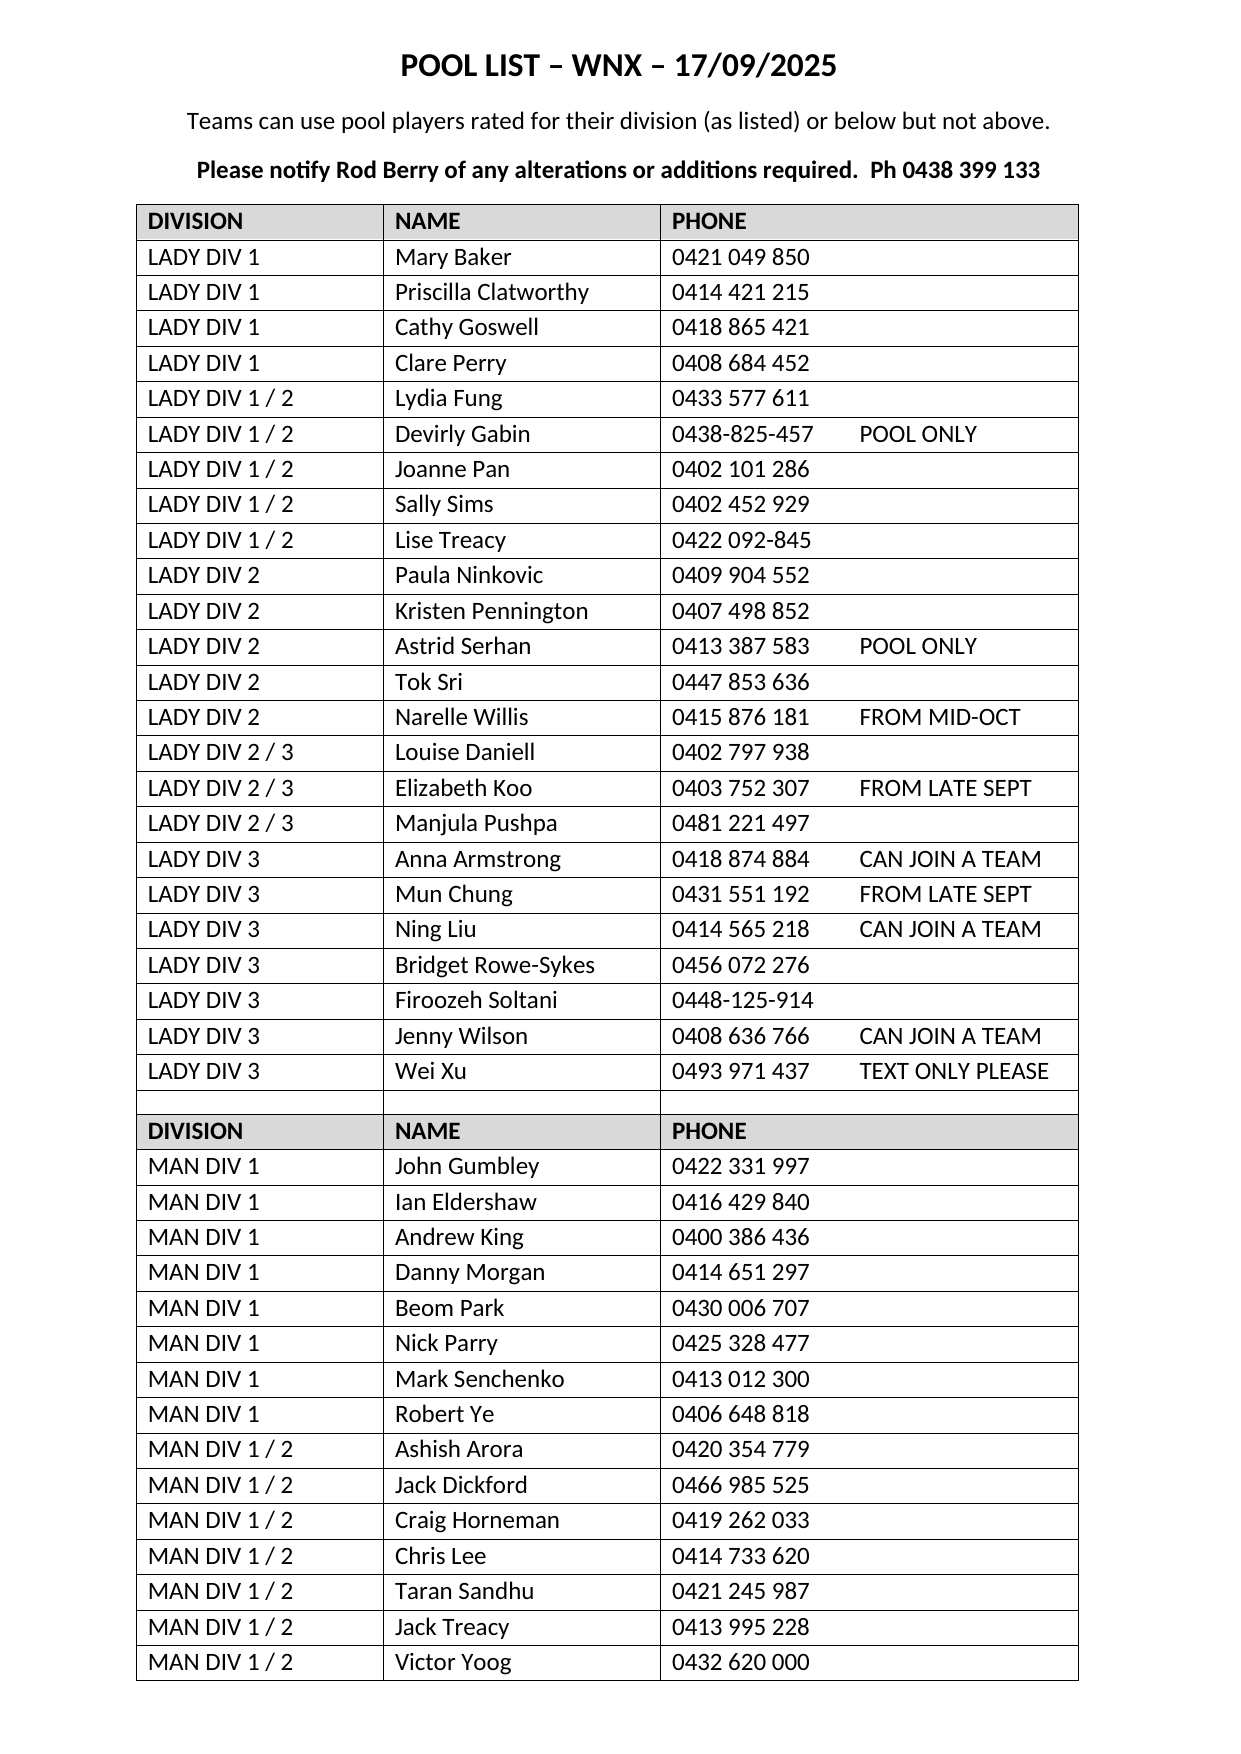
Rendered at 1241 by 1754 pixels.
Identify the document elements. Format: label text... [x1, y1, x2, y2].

table_cell Priscilla Clatworthy [384, 276, 660, 310]
table_cell LADY DIV 3 [137, 1055, 383, 1089]
table_cell Lydia Fung [384, 382, 660, 417]
table_cell LADY DIV 2 [137, 559, 383, 594]
table_cell Craig Horneman [384, 1504, 660, 1539]
table_cell Cathy Goswell [384, 311, 660, 346]
table_cell MAN DIV 1 / 2 [137, 1646, 383, 1680]
table_cell Nick Parry [384, 1327, 660, 1362]
table_cell MAN DIV 1 / 2 [137, 1504, 383, 1539]
table_cell [137, 1091, 383, 1114]
table_cell Ning Liu [384, 914, 660, 948]
table_cell 0418 874 884 CAN JOIN A TEAM [661, 843, 1078, 877]
table_cell MAN DIV 1 [137, 1186, 383, 1220]
table_cell Astrid Serhan [384, 630, 660, 664]
table_cell NAME [384, 1115, 660, 1149]
table_cell 0413 387 583 POOL ONLY [661, 630, 1078, 664]
table_cell 0421 245 987 [661, 1575, 1078, 1609]
table_cell Sally Sims [384, 489, 660, 523]
table_cell MAN DIV 1 / 2 [137, 1469, 383, 1503]
table_cell 0414 733 620 [661, 1540, 1078, 1574]
table_cell Ian Eldershaw [384, 1186, 660, 1220]
table_cell LADY DIV 3 [137, 914, 383, 948]
table_cell 0402 797 938 [661, 736, 1078, 771]
table_cell Jenny Wilson [384, 1020, 660, 1054]
table_cell LADY DIV 1 [137, 347, 383, 381]
table_cell MAN DIV 1 / 2 [137, 1540, 383, 1574]
table_cell Manjula Pushpa [384, 807, 660, 842]
table_cell 0408 684 452 [661, 347, 1078, 381]
table_cell 0447 853 636 [661, 666, 1078, 700]
table_cell LADY DIV 1 [137, 241, 383, 275]
text Teams can use pool players rated for their division (as listed) or below but not above. [148, 105, 1090, 136]
table_cell 0493 971 437 TEXT ONLY PLEASE [661, 1055, 1078, 1089]
table_cell MAN DIV 1 [137, 1398, 383, 1432]
table_cell 0414 421 215 [661, 276, 1078, 310]
table_cell 0408 636 766 CAN JOIN A TEAM [661, 1020, 1078, 1054]
table_cell 0425 328 477 [661, 1327, 1078, 1362]
table_cell Danny Morgan [384, 1256, 660, 1291]
table_cell 0416 429 840 [661, 1186, 1078, 1220]
table_cell LADY DIV 2 [137, 666, 383, 700]
table_cell 0420 354 779 [661, 1434, 1078, 1468]
table_cell Jack Dickford [384, 1469, 660, 1503]
table_cell MAN DIV 1 [137, 1150, 383, 1184]
table_cell Narelle Willis [384, 701, 660, 735]
table_cell MAN DIV 1 [137, 1256, 383, 1291]
table_cell PHONE [661, 1115, 1078, 1149]
table_cell 0419 262 033 [661, 1504, 1078, 1539]
table_cell 0413 995 228 [661, 1611, 1078, 1645]
table_cell 0448-125-914 [661, 984, 1078, 1019]
table_cell MAN DIV 1 [137, 1363, 383, 1397]
table_header DIVISION [137, 205, 383, 239]
table_cell LADY DIV 2 / 3 [137, 736, 383, 771]
table_cell Wei Xu [384, 1055, 660, 1089]
table_cell Andrew King [384, 1221, 660, 1255]
table_cell 0415 876 181 FROM MID-OCT [661, 701, 1078, 735]
table_cell LADY DIV 3 [137, 878, 383, 912]
table_cell 0433 577 611 [661, 382, 1078, 417]
table_cell Joanne Pan [384, 453, 660, 487]
table_cell 0402 452 929 [661, 489, 1078, 523]
table_cell Chris Lee [384, 1540, 660, 1574]
table_cell Robert Ye [384, 1398, 660, 1432]
table_cell 0456 072 276 [661, 949, 1078, 983]
table_cell LADY DIV 3 [137, 1020, 383, 1054]
table_cell MAN DIV 1 [137, 1221, 383, 1255]
table_cell MAN DIV 1 [137, 1327, 383, 1362]
table_cell 0438-825-457 POOL ONLY [661, 418, 1078, 452]
table_cell LADY DIV 3 [137, 984, 383, 1019]
table_cell LADY DIV 2 / 3 [137, 807, 383, 842]
table_cell LADY DIV 2 [137, 701, 383, 735]
table_cell 0400 386 436 [661, 1221, 1078, 1255]
table_cell [661, 1091, 1078, 1114]
table_cell Clare Perry [384, 347, 660, 381]
table_cell Victor Yoog [384, 1646, 660, 1680]
table_cell 0406 648 818 [661, 1398, 1078, 1432]
table_cell 0414 565 218 CAN JOIN A TEAM [661, 914, 1078, 948]
table_cell Devirly Gabin [384, 418, 660, 452]
table_header PHONE [661, 205, 1078, 239]
table_cell Elizabeth Koo [384, 772, 660, 806]
table_cell LADY DIV 1 / 2 [137, 453, 383, 487]
table_cell 0418 865 421 [661, 311, 1078, 346]
table_cell [384, 1091, 660, 1114]
table_cell Beom Park [384, 1292, 660, 1326]
table_cell Tok Sri [384, 666, 660, 700]
table_cell Taran Sandhu [384, 1575, 660, 1609]
table_cell 0413 012 300 [661, 1363, 1078, 1397]
table_cell LADY DIV 3 [137, 843, 383, 877]
table_cell Anna Armstrong [384, 843, 660, 877]
table_cell LADY DIV 1 / 2 [137, 382, 383, 417]
table_cell Bridget Rowe-Sykes [384, 949, 660, 983]
table_cell Firoozeh Soltani [384, 984, 660, 1019]
table_cell Ashish Arora [384, 1434, 660, 1468]
table_cell 0481 221 497 [661, 807, 1078, 842]
table_cell LADY DIV 1 [137, 311, 383, 346]
table_cell 0403 752 307 FROM LATE SEPT [661, 772, 1078, 806]
table_cell Louise Daniell [384, 736, 660, 771]
text POOL LIST – WNX – 17/09/2025 [148, 44, 1090, 85]
table_cell Mun Chung [384, 878, 660, 912]
table_cell 0409 904 552 [661, 559, 1078, 594]
table_cell 0430 006 707 [661, 1292, 1078, 1326]
table_cell 0421 049 850 [661, 241, 1078, 275]
table_cell 0414 651 297 [661, 1256, 1078, 1291]
table_cell 0431 551 192 FROM LATE SEPT [661, 878, 1078, 912]
table_cell LADY DIV 1 / 2 [137, 418, 383, 452]
table_header NAME [384, 205, 660, 239]
table_cell LADY DIV 2 / 3 [137, 772, 383, 806]
table_cell 0407 498 852 [661, 595, 1078, 629]
table_cell LADY DIV 3 [137, 949, 383, 983]
table_cell MAN DIV 1 / 2 [137, 1434, 383, 1468]
text Please notify Rod Berry of any alterations or additions required. Ph 0438 399 133 [148, 154, 1090, 185]
table_cell Mark Senchenko [384, 1363, 660, 1397]
table_cell 0422 092-845 [661, 524, 1078, 558]
table_cell MAN DIV 1 [137, 1292, 383, 1326]
table_cell LADY DIV 2 [137, 595, 383, 629]
table_cell 0422 331 997 [661, 1150, 1078, 1184]
table_cell Mary Baker [384, 241, 660, 275]
table_cell LADY DIV 2 [137, 630, 383, 664]
table_cell Paula Ninkovic [384, 559, 660, 594]
table_cell 0466 985 525 [661, 1469, 1078, 1503]
table_cell John Gumbley [384, 1150, 660, 1184]
table_cell DIVISION [137, 1115, 383, 1149]
table_cell Kristen Pennington [384, 595, 660, 629]
table_cell Lise Treacy [384, 524, 660, 558]
table_cell MAN DIV 1 / 2 [137, 1611, 383, 1645]
table_cell LADY DIV 1 / 2 [137, 489, 383, 523]
table_cell 0432 620 000 [661, 1646, 1078, 1680]
table_cell LADY DIV 1 / 2 [137, 524, 383, 558]
table_cell MAN DIV 1 / 2 [137, 1575, 383, 1609]
table_cell LADY DIV 1 [137, 276, 383, 310]
table_cell 0402 101 286 [661, 453, 1078, 487]
table_cell Jack Treacy [384, 1611, 660, 1645]
